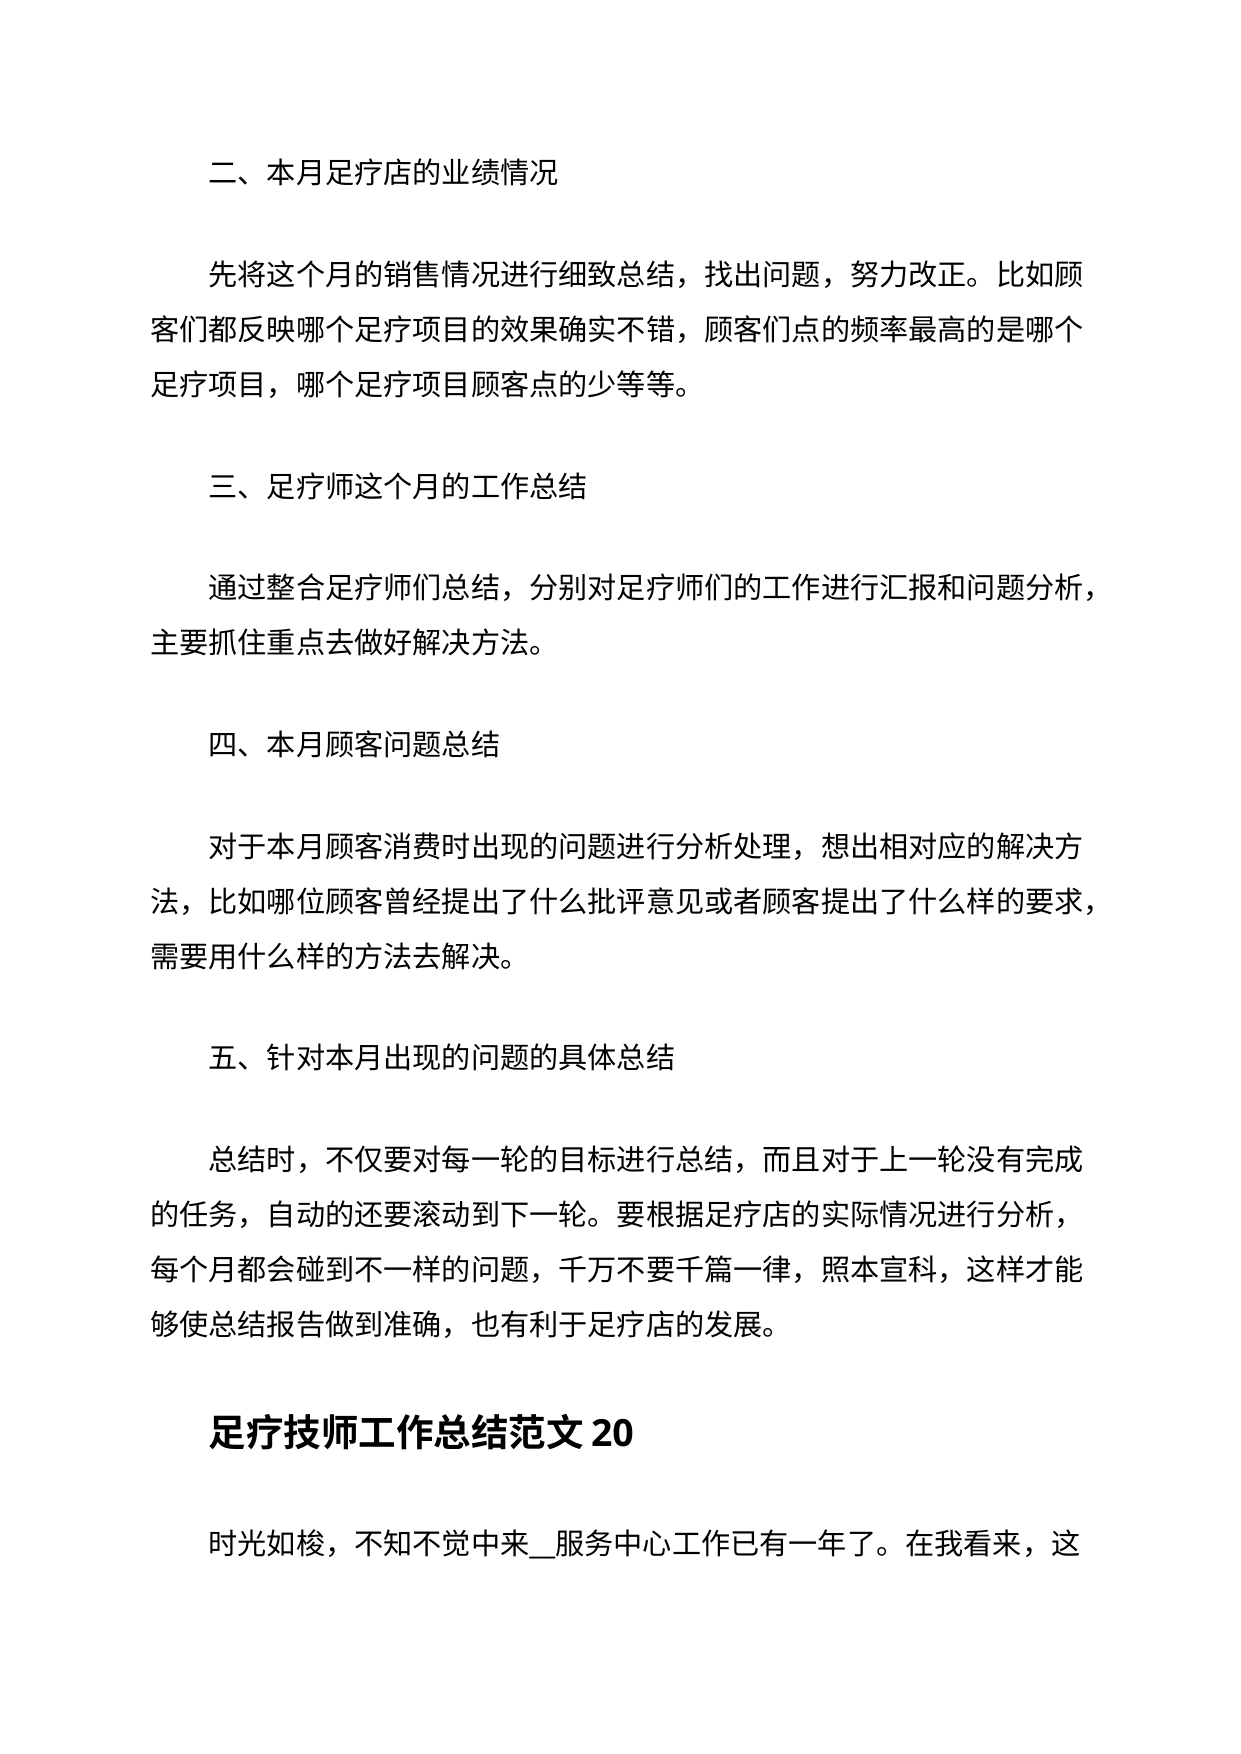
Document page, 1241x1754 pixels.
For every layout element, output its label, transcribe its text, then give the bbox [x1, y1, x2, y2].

text 总结时，不仅要对每一轮的目标进行总结，而且对于上一轮没有完成的任务，自动的还要滚动到下一轮。要根据足疗店的实际情况进行分析，每个月都会碰到不一样的问题，千万不要千篇一律，照本宣科，这样才能够使总结报告做到准确，也有利于足疗店的发展。 [150, 1137, 1090, 1344]
text 四、本月顾客问题总结 [150, 722, 1090, 764]
text 通过整合足疗师们总结，分别对足疗师们的工作进行汇报和问题分析，主要抓住重点去做好解决方法。 [150, 565, 1090, 662]
text 先将这个月的销售情况进行细致总结，找出问题，努力改正。比如顾客们都反映哪个足疗项目的效果确实不错，顾客们点的频率最高的是哪个足疗项目，哪个足疗项目顾客点的少等等。 [150, 252, 1090, 404]
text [150, 1521, 1090, 1563]
text 足疗技师工作总结范文20 [150, 1403, 1090, 1458]
text 对于本月顾客消费时出现的问题进行分析处理，想出相对应的解决方法，比如哪位顾客曾经提出了什么批评意见或者顾客提出了什么样的要求，需要用什么样的方法去解决。 [150, 823, 1090, 976]
text 三、足疗师这个月的工作总结 [150, 463, 1090, 506]
text 二、本月足疗店的业绩情况 [150, 150, 1090, 192]
text 五、针对本月出现的问题的具体总结 [150, 1035, 1090, 1077]
